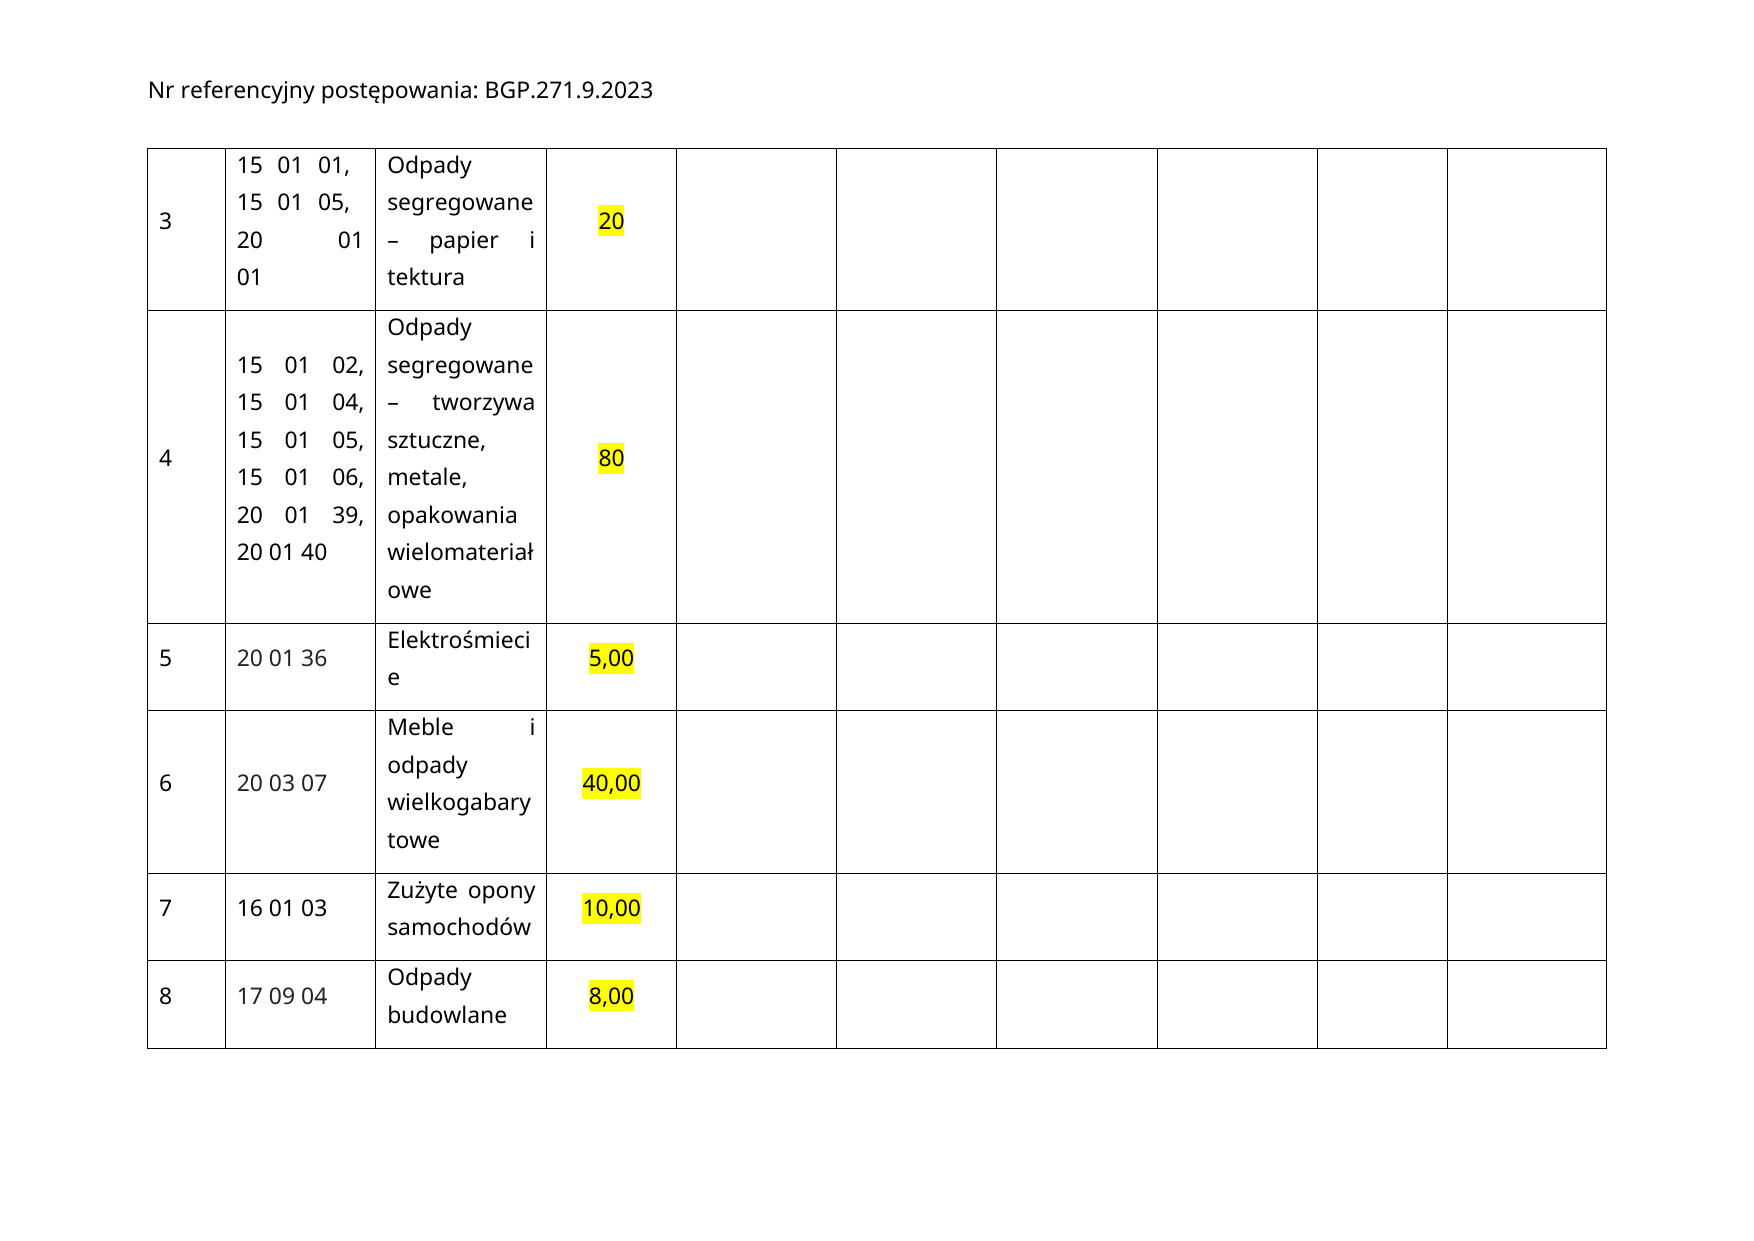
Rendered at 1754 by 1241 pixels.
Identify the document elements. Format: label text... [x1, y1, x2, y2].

table_cell 7 [148, 874, 225, 960]
table_cell [1448, 711, 1606, 873]
table_cell [997, 711, 1157, 873]
table_cell [1158, 149, 1317, 310]
table_cell [837, 311, 996, 623]
table_cell [1318, 624, 1447, 710]
table_cell [837, 961, 996, 1048]
table_cell 20 01 36 [226, 624, 375, 710]
table_cell [677, 624, 836, 710]
table_cell [1448, 311, 1606, 623]
table_cell 8,00 [547, 961, 676, 1048]
table_cell 15 01 01, 15 01 05, 20 01 01 [226, 149, 375, 310]
table_cell [1448, 149, 1606, 310]
table_cell 17 09 04 [226, 961, 375, 1048]
table_cell [997, 961, 1157, 1048]
table_cell [1448, 961, 1606, 1048]
table_cell [1318, 961, 1447, 1048]
table_cell [837, 711, 996, 873]
table_cell [1448, 624, 1606, 710]
table_cell [1318, 311, 1447, 623]
table_cell 80 [547, 311, 676, 623]
table_cell [1158, 624, 1317, 710]
table_cell Odpady segregowane – papier i tektura [376, 149, 546, 310]
table_cell Zużyte opony samochodów [376, 874, 546, 960]
table_cell [1158, 961, 1317, 1048]
table_cell [1318, 711, 1447, 873]
table_cell 6 [148, 711, 225, 873]
table_cell [1158, 711, 1317, 873]
table_cell 40,00 [547, 711, 676, 873]
table_cell 15 01 02, 15 01 04, 15 01 05, 15 01 06, 20 01 39, 20 01 40 [226, 311, 375, 623]
table_cell [677, 874, 836, 960]
table_cell [997, 624, 1157, 710]
table_cell Elektrośmiecie [376, 624, 546, 710]
table_cell 20 03 07 [226, 711, 375, 873]
table_cell 8 [148, 961, 225, 1048]
table_cell [1158, 311, 1317, 623]
table_cell [1318, 149, 1447, 310]
table_cell 5,00 [547, 624, 676, 710]
table_cell Odpady segregowane – tworzywa sztuczne, metale, opakowania wielomateriałowe [376, 311, 546, 623]
table_cell [1448, 874, 1606, 960]
table_cell 16 01 03 [226, 874, 375, 960]
table_cell [837, 874, 996, 960]
table_cell 4 [148, 311, 225, 623]
table_cell Odpady budowlane [376, 961, 546, 1048]
table_cell [677, 149, 836, 310]
table_cell 20 [547, 149, 676, 310]
table_cell [837, 149, 996, 310]
table_cell [677, 961, 836, 1048]
table_cell 5 [148, 624, 225, 710]
table_cell [1158, 874, 1317, 960]
table_cell Meble i odpady wielkogabarytowe [376, 711, 546, 873]
table_cell [837, 624, 996, 710]
table_cell [677, 711, 836, 873]
table_cell [677, 311, 836, 623]
table_cell [997, 874, 1157, 960]
table_cell [997, 311, 1157, 623]
table_cell 10,00 [547, 874, 676, 960]
table_cell [997, 149, 1157, 310]
table_cell 3 [148, 149, 225, 310]
table_cell [1318, 874, 1447, 960]
